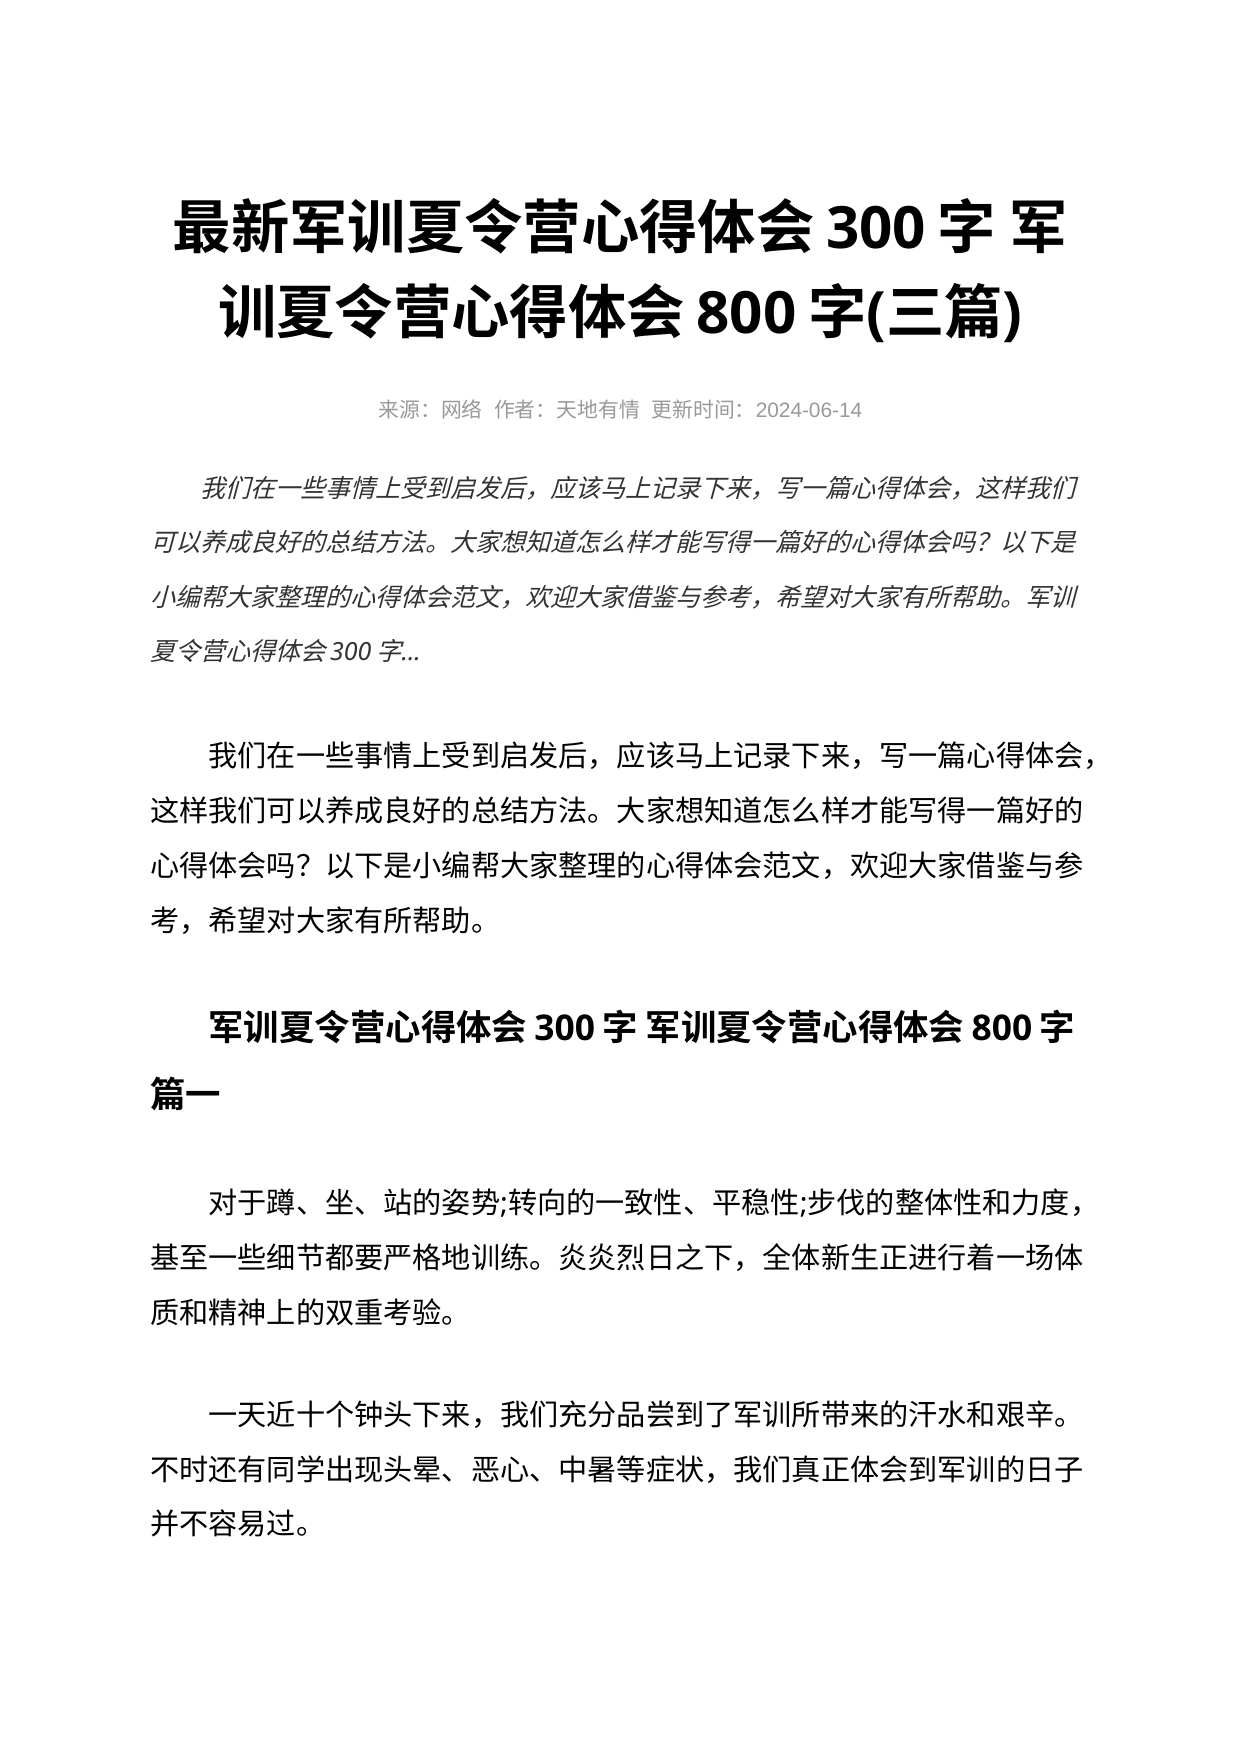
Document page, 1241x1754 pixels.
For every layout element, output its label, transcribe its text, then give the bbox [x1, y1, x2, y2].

text 来源：网络 作者：天地有情 更新时间：2024-06-14 [150, 398, 1090, 422]
text 对于蹲、坐、站的姿势;转向的一致性、平稳性;步伐的整体性和力度，基至一些细节都要严格地训练。炎炎烈日之下，全体新生正进行着一场体质和精神上的双重考验。 [150, 1179, 1090, 1332]
subtitle 最新军训夏令营心得体会300字 军训夏令营心得体会800字(三篇) [150, 181, 1090, 351]
text 军训夏令营心得体会300字 军训夏令营心得体会800字篇一 [150, 999, 1090, 1117]
text 我们在一些事情上受到启发后，应该马上记录下来，写一篇心得体会，这样我们可以养成良好的总结方法。大家想知道怎么样才能写得一篇好的心得体会吗？以下是小编帮大家整理的心得体会范文，欢迎大家借鉴与参考，希望对大家有所帮助。 [150, 733, 1090, 940]
text 一天近十个钟头下来，我们充分品尝到了军训所带来的汗水和艰辛。不时还有同学出现头晕、恶心、中暑等症状，我们真正体会到军训的日子并不容易过。 [150, 1391, 1090, 1543]
text 我们在一些事情上受到启发后，应该马上记录下来，写一篇心得体会，这样我们可以养成良好的总结方法。大家想知道怎么样才能写得一篇好的心得体会吗？以下是小编帮大家整理的心得体会范文，欢迎大家借鉴与参考，希望对大家有所帮助。军训夏令营心得体会300字... [150, 468, 1090, 668]
